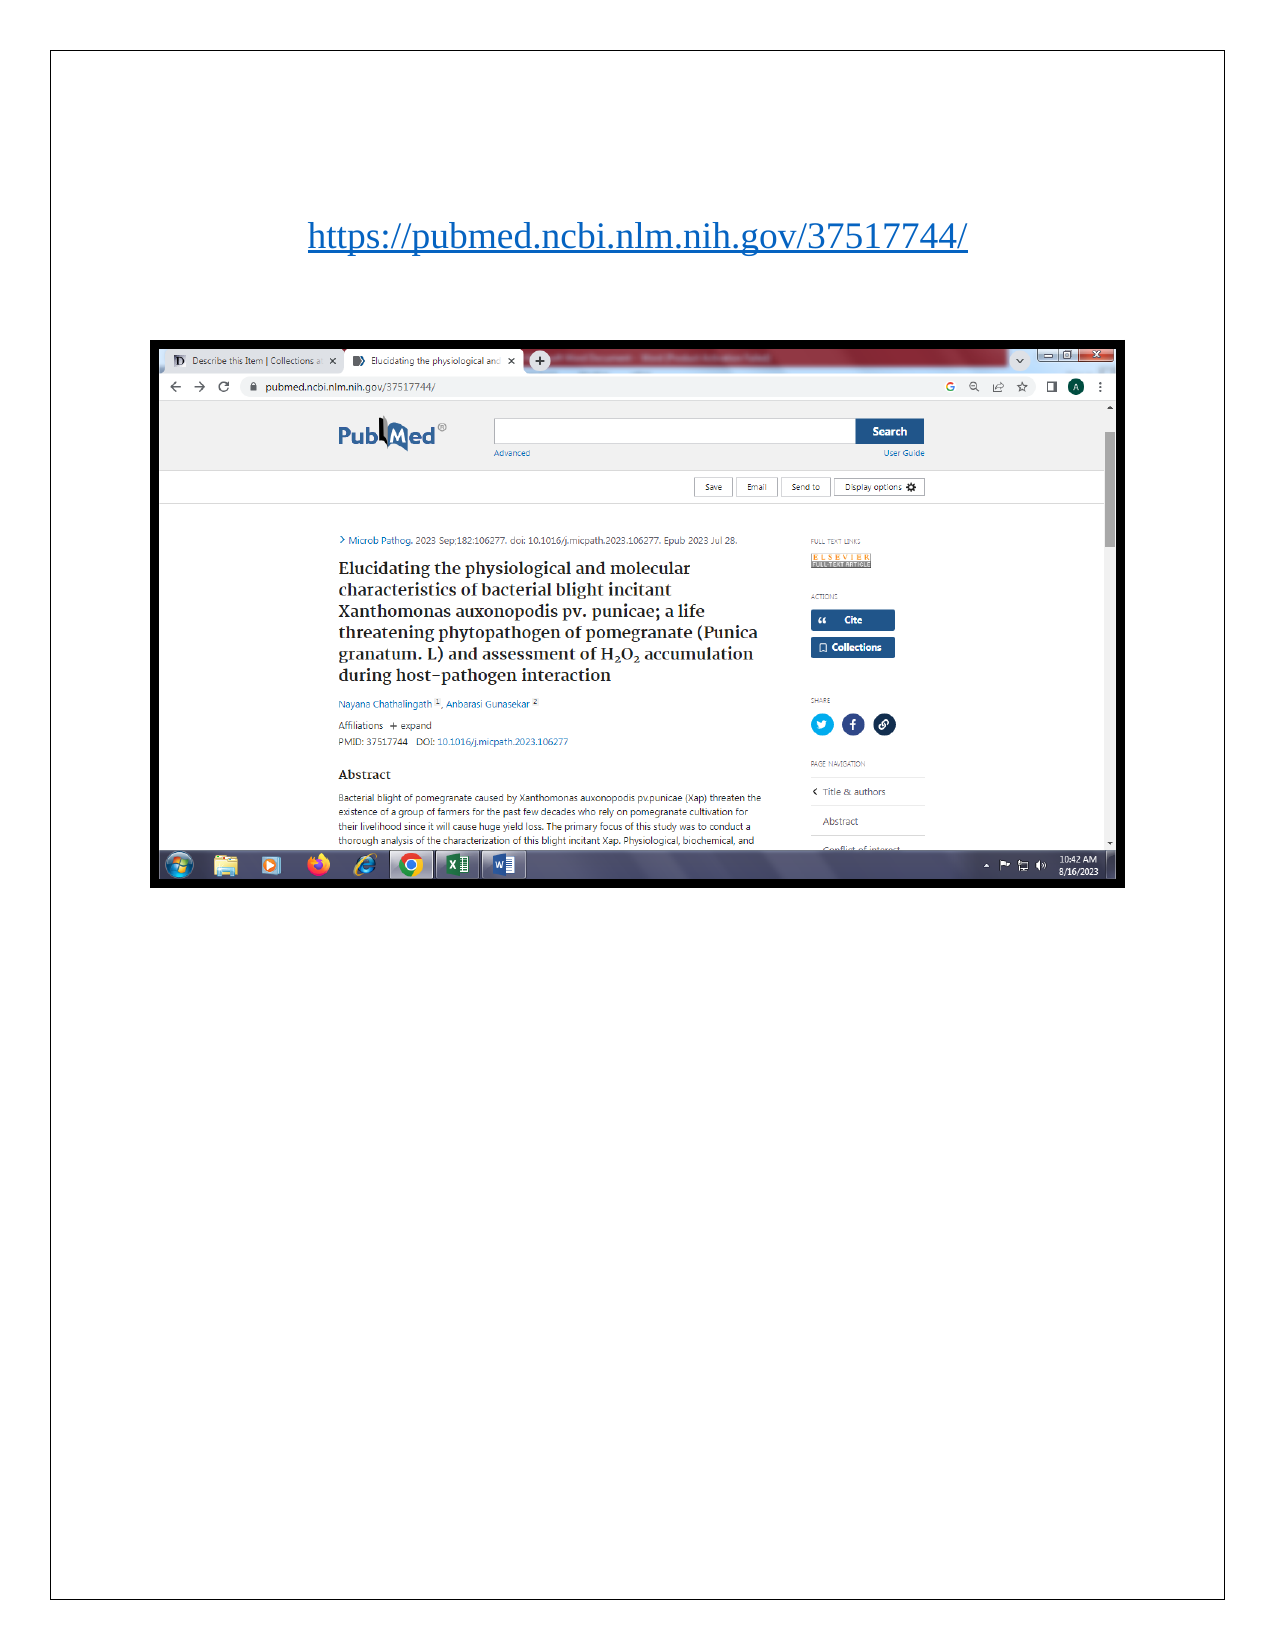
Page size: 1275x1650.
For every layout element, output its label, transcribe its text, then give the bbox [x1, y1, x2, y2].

text https://pubmed.ncbi.nlm.nih.gov/37517744/ [150, 213, 1125, 256]
picture [159, 349, 1116, 879]
